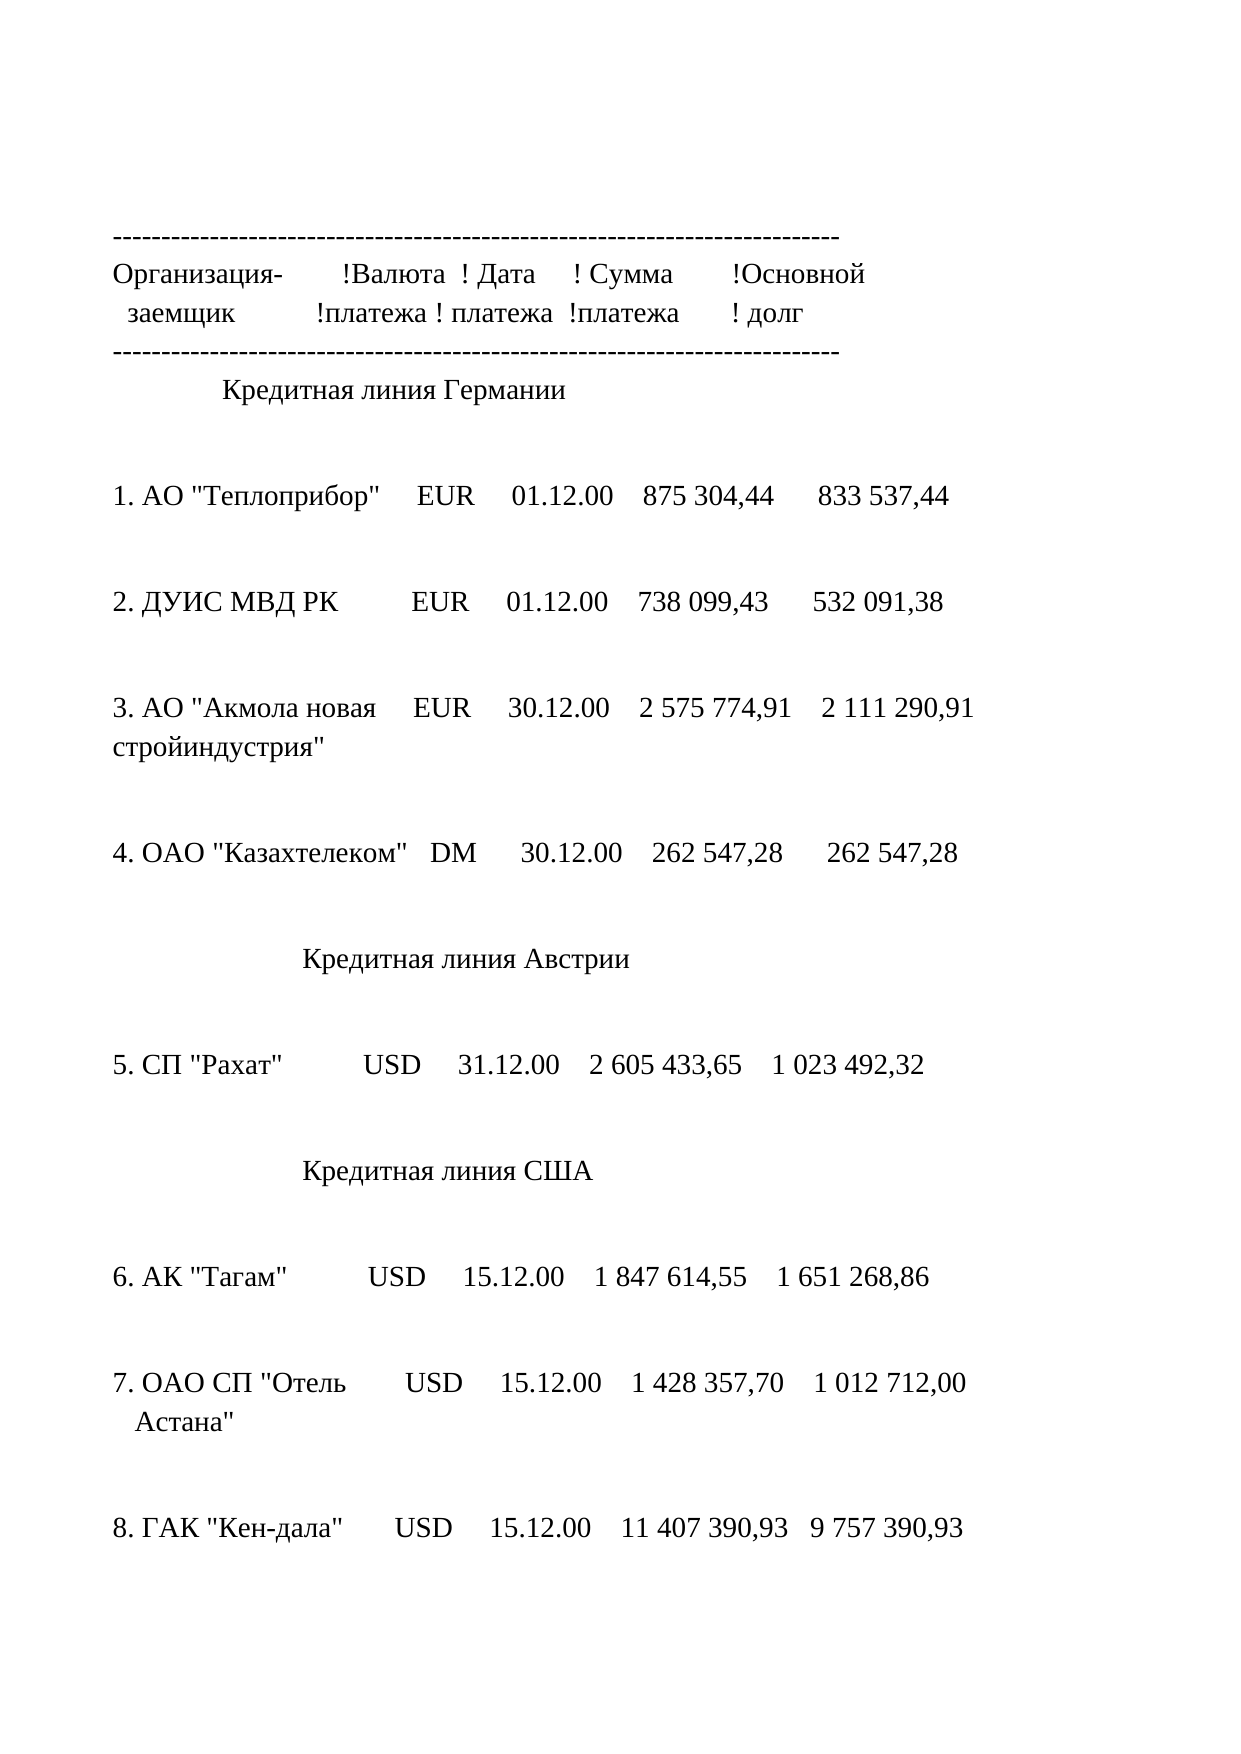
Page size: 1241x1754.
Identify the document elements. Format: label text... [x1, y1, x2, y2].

text 1. АО "Теплоприбор" EUR 01.12.00 875 304,44 833 537,44 [112, 478, 1128, 511]
text 5. СП "Рахат" USD 31.12.00 2 605 433,65 1 023 492,32 [112, 1047, 1128, 1081]
text Кредитная линия Германии [112, 372, 1128, 405]
text Кредитная линия Австрии [112, 941, 1128, 974]
text 3. АО "Акмола новая EUR 30.12.00 2 575 774,91 2 111 290,91 [112, 690, 1128, 724]
text 7. ОАО СП "Отель USD 15.12.00 1 428 357,70 1 012 712,00 [112, 1366, 1128, 1399]
text 8. ГАК "Кен-дала" USD 15.12.00 11 407 390,93 9 757 390,93 [112, 1510, 1128, 1544]
text 6. АК "Тагам" USD 15.12.00 1 847 614,55 1 651 268,86 [112, 1259, 1128, 1293]
text Астана" [112, 1404, 1128, 1438]
text заемщик !платежа ! платежа !платежа ! долг [112, 295, 1128, 328]
text стройиндустрия" [112, 729, 1128, 762]
text Организация- !Валюта ! Дата ! Сумма !Основной [112, 256, 1128, 290]
text 2. ДУИС МВД РК EUR 01.12.00 738 099,43 532 091,38 [112, 584, 1128, 618]
text --------------------------------------------------------------------------- [112, 218, 1128, 251]
text 4. ОАО "Казахтелеком" DM 30.12.00 262 547,28 262 547,28 [112, 835, 1128, 868]
text --------------------------------------------------------------------------- [112, 333, 1128, 367]
text Кредитная линия США [112, 1153, 1128, 1187]
